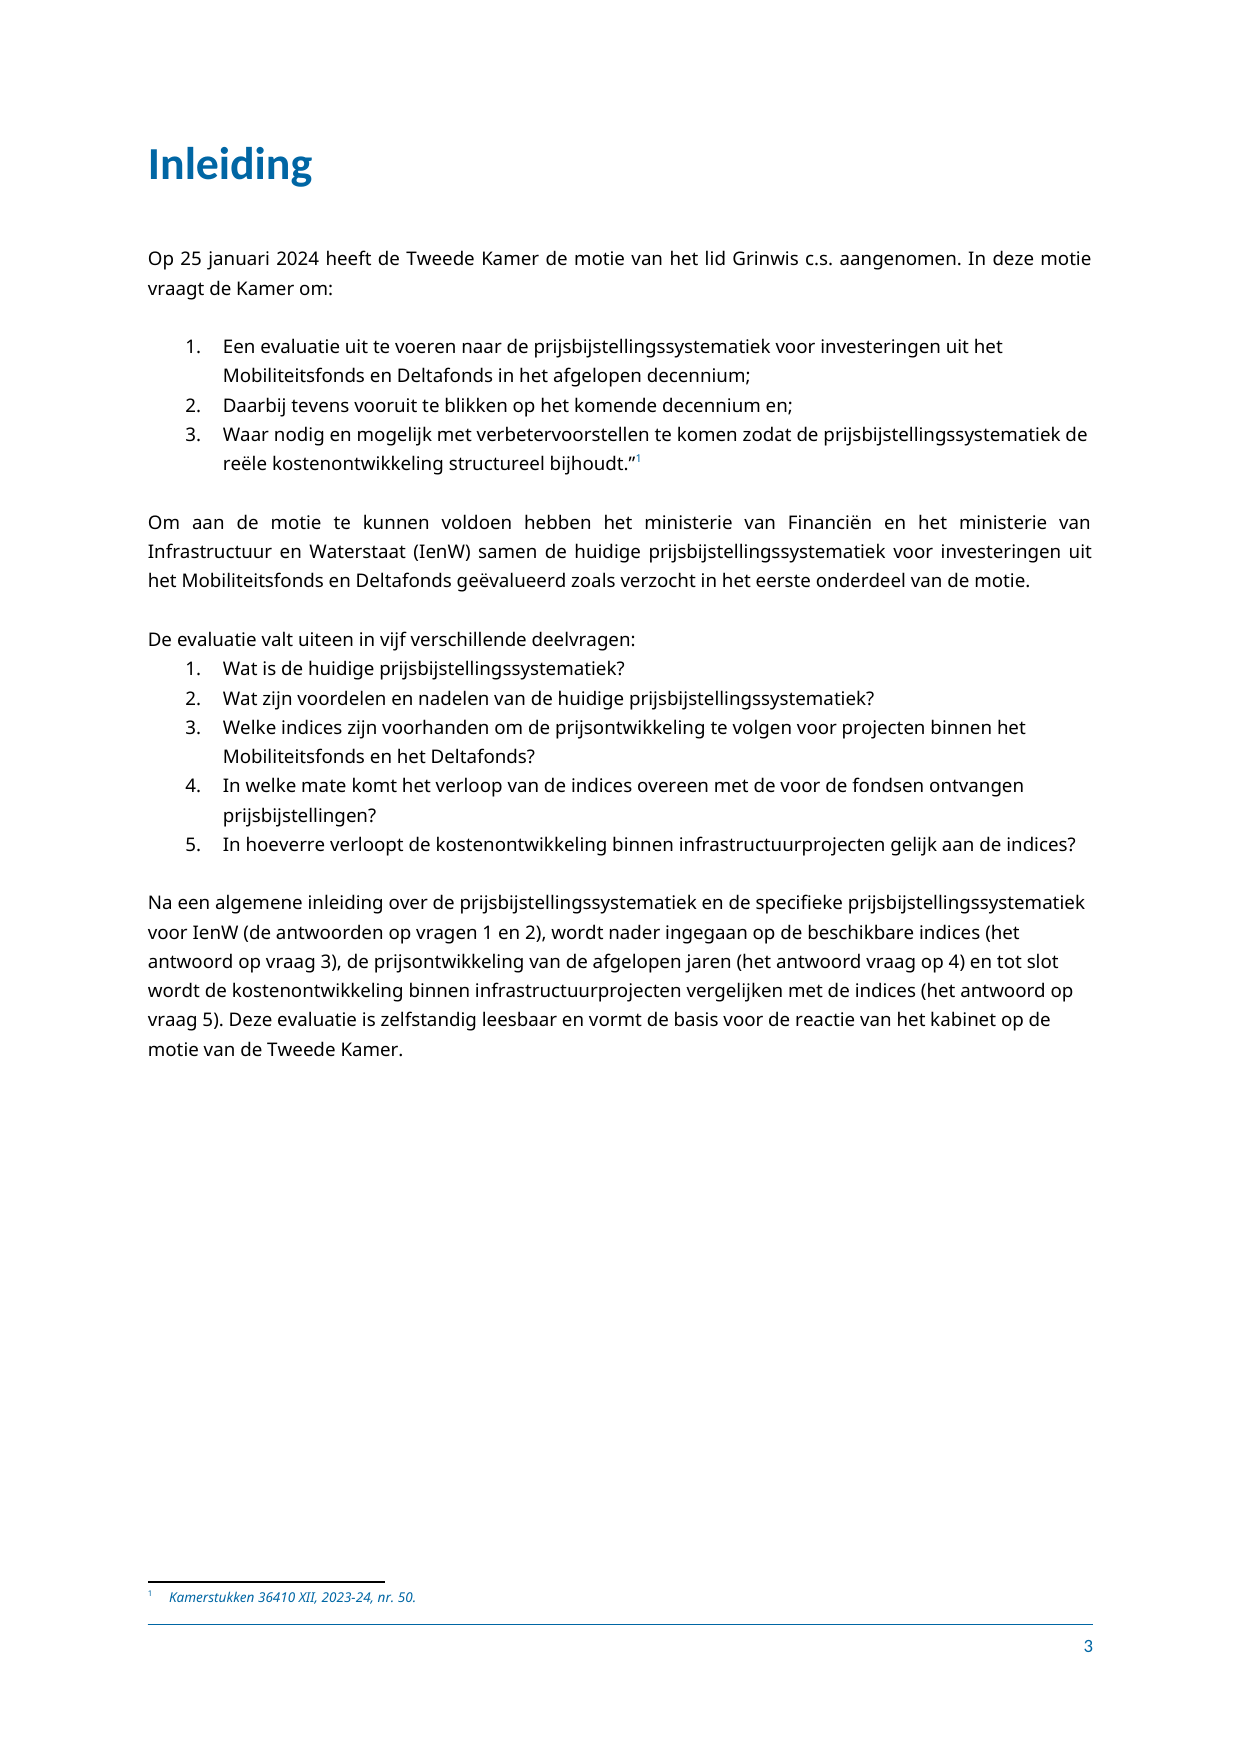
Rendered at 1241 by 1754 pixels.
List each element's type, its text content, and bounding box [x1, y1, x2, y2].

list Een evaluatie uit te voeren naar de prijsbijstellingssystematiek voor investeringen uit het Mobiliteitsfonds en Deltafonds in het afgelopen decennium; [185, 333, 1093, 388]
text Om aan de motie te kunnen voldoen hebben het ministerie van Financiën en het ministerie van Infrastructuur en Waterstaat (IenW) samen de huidige prijsbijstellingssystematiek voor investeringen uit het Mobiliteitsfonds en Deltafonds geëvalueerd zoals verzocht in het eerste onderdeel van de motie. [148, 509, 1093, 593]
list In hoeverre verloopt de kostenontwikkeling binnen infrastructuurprojecten gelijk aan de indices? [185, 831, 1093, 857]
text Inleiding [148, 148, 1093, 187]
list Daarbij tevens vooruit te blikken op het komende decennium en; [185, 392, 1093, 418]
list Wat zijn voordelen en nadelen van de huidige prijsbijstellingssystematiek? [185, 685, 1093, 710]
text De evaluatie valt uiteen in vijf verschillende deelvragen: [148, 626, 1093, 652]
text Na een algemene inleiding over de prijsbijstellingssystematiek en de specifieke prijsbijstellingssystematiek voor IenW (de antwoorden op vragen 1 en 2), wordt nader ingegaan op de beschikbare indices (het antwoord op vraag 3), de prijsontwikkeling van de afgelopen jaren (het antwoord vraag op 4) en tot slot wordt de kostenontwikkeling binnen infrastructuurprojecten vergelijken met de indices (het antwoord op vraag 5). Deze evaluatie is zelfstandig leesbaar en vormt de basis voor de reactie van het kabinet op de motie van de Tweede Kamer. [148, 890, 1093, 1062]
text Op 25 januari 2024 heeft de Tweede Kamer de motie van het lid Grinwis c.s. aangenomen. In deze motie vraagt de Kamer om: [148, 246, 1093, 301]
list Welke indices zijn voorhanden om de prijsontwikkeling te volgen voor projecten binnen het Mobiliteitsfonds en het Deltafonds? [185, 714, 1093, 769]
list In welke mate komt het verloop van de indices overeen met de voor de fondsen ontvangen prijsbijstellingen? [185, 773, 1093, 827]
list Wat is de huidige prijsbijstellingssystematiek? [185, 656, 1093, 681]
list Waar nodig en mogelijk met verbetervoorstellen te komen zodat de prijsbijstellingssystematiek de reële kostenontwikkeling structureel bijhoudt.” [185, 421, 1093, 476]
